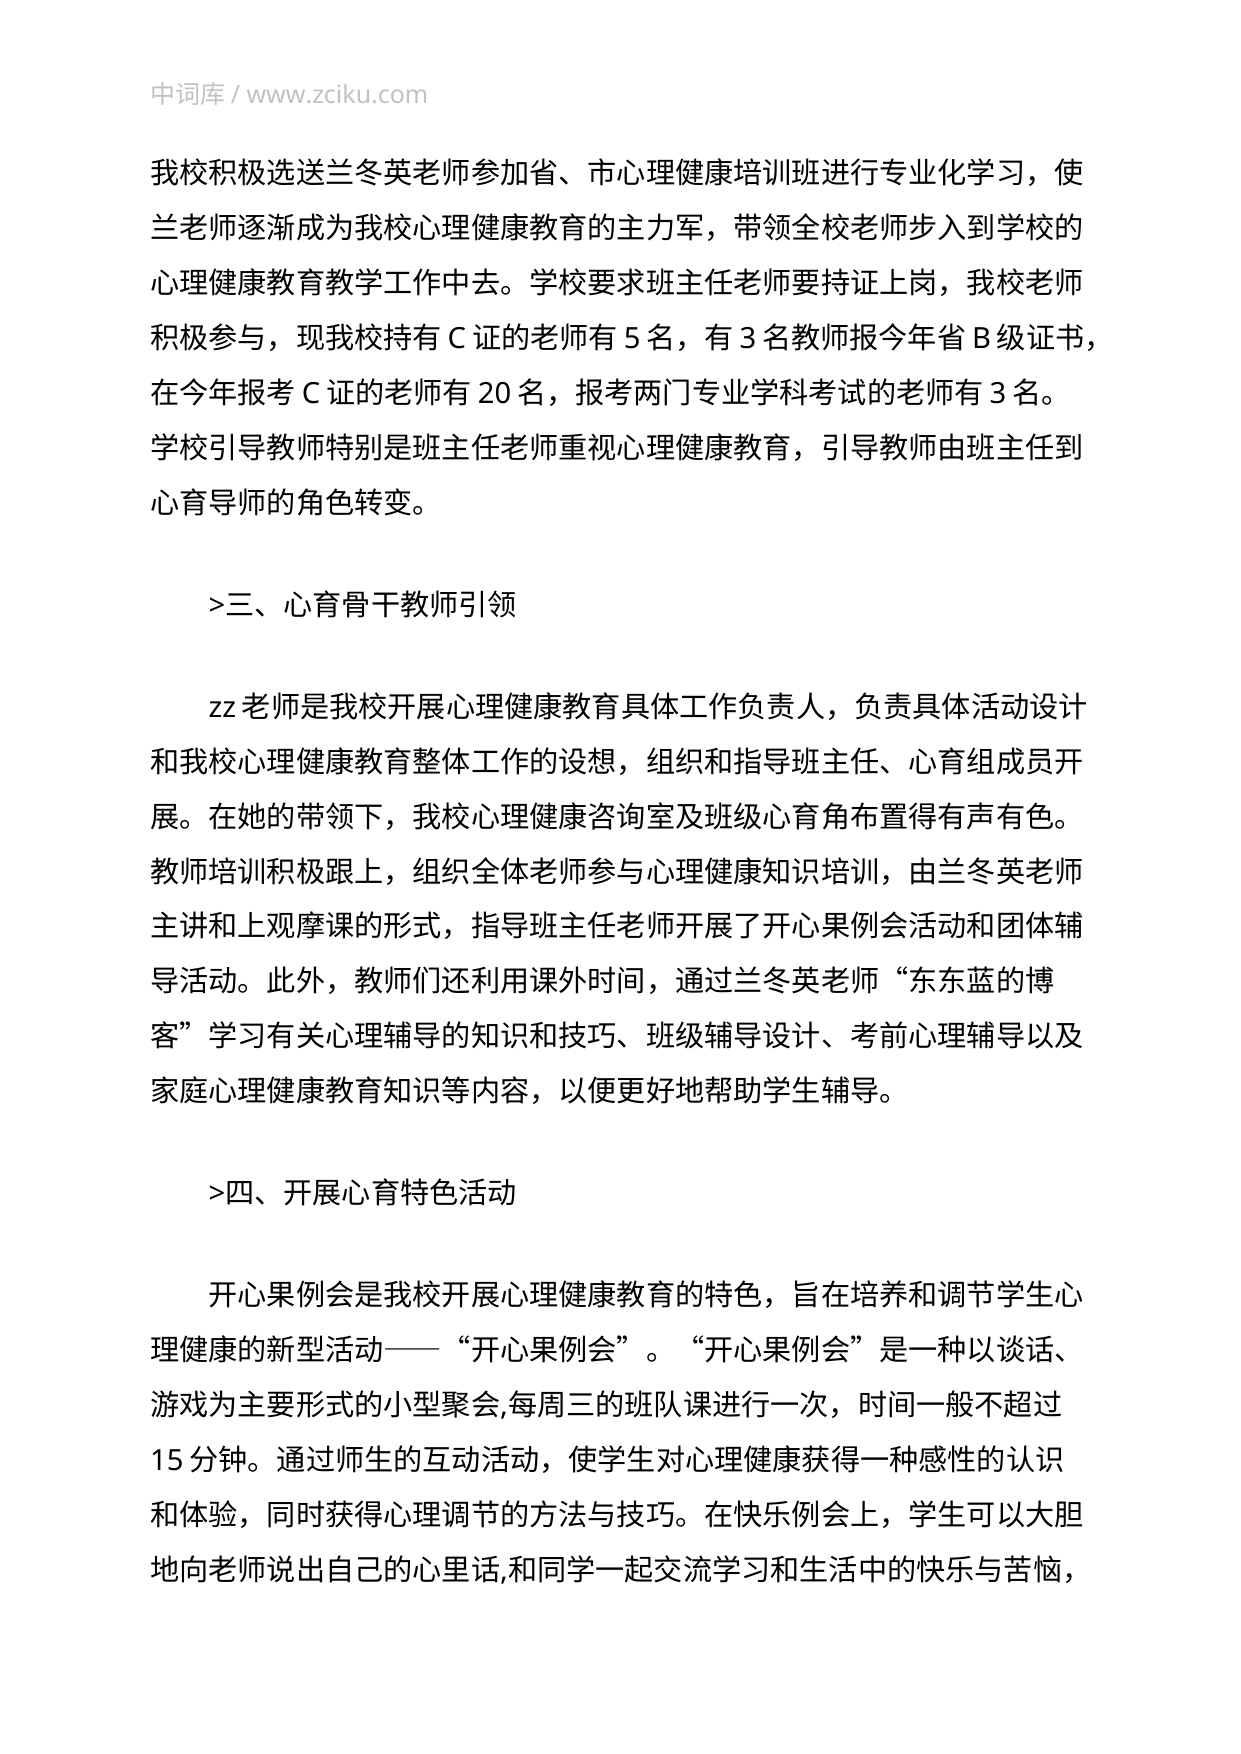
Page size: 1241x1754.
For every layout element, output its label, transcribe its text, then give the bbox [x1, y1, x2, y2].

text >四、开展心育特色活动 [150, 1169, 1090, 1212]
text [150, 150, 1090, 522]
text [150, 1271, 1090, 1588]
text zz老师是我校开展心理健康教育具体工作负责人，负责具体活动设计和我校心理健康教育整体工作的设想，组织和指导班主任、心育组成员开展。在她的带领下，我校心理健康咨询室及班级心育角布置得有声有色。教师培训积极跟上，组织全体老师参与心理健康知识培训，由兰冬英老师主讲和上观摩课的形式，指导班主任老师开展了开心果例会活动和团体辅导活动。此外，教师们还利用课外时间，通过兰冬英老师“东东蓝的博客”学习有关心理辅导的知识和技巧、班级辅导设计、考前心理辅导以及家庭心理健康教育知识等内容，以便更好地帮助学生辅导。 [150, 683, 1090, 1110]
text >三、心育骨干教师引领 [150, 581, 1090, 624]
